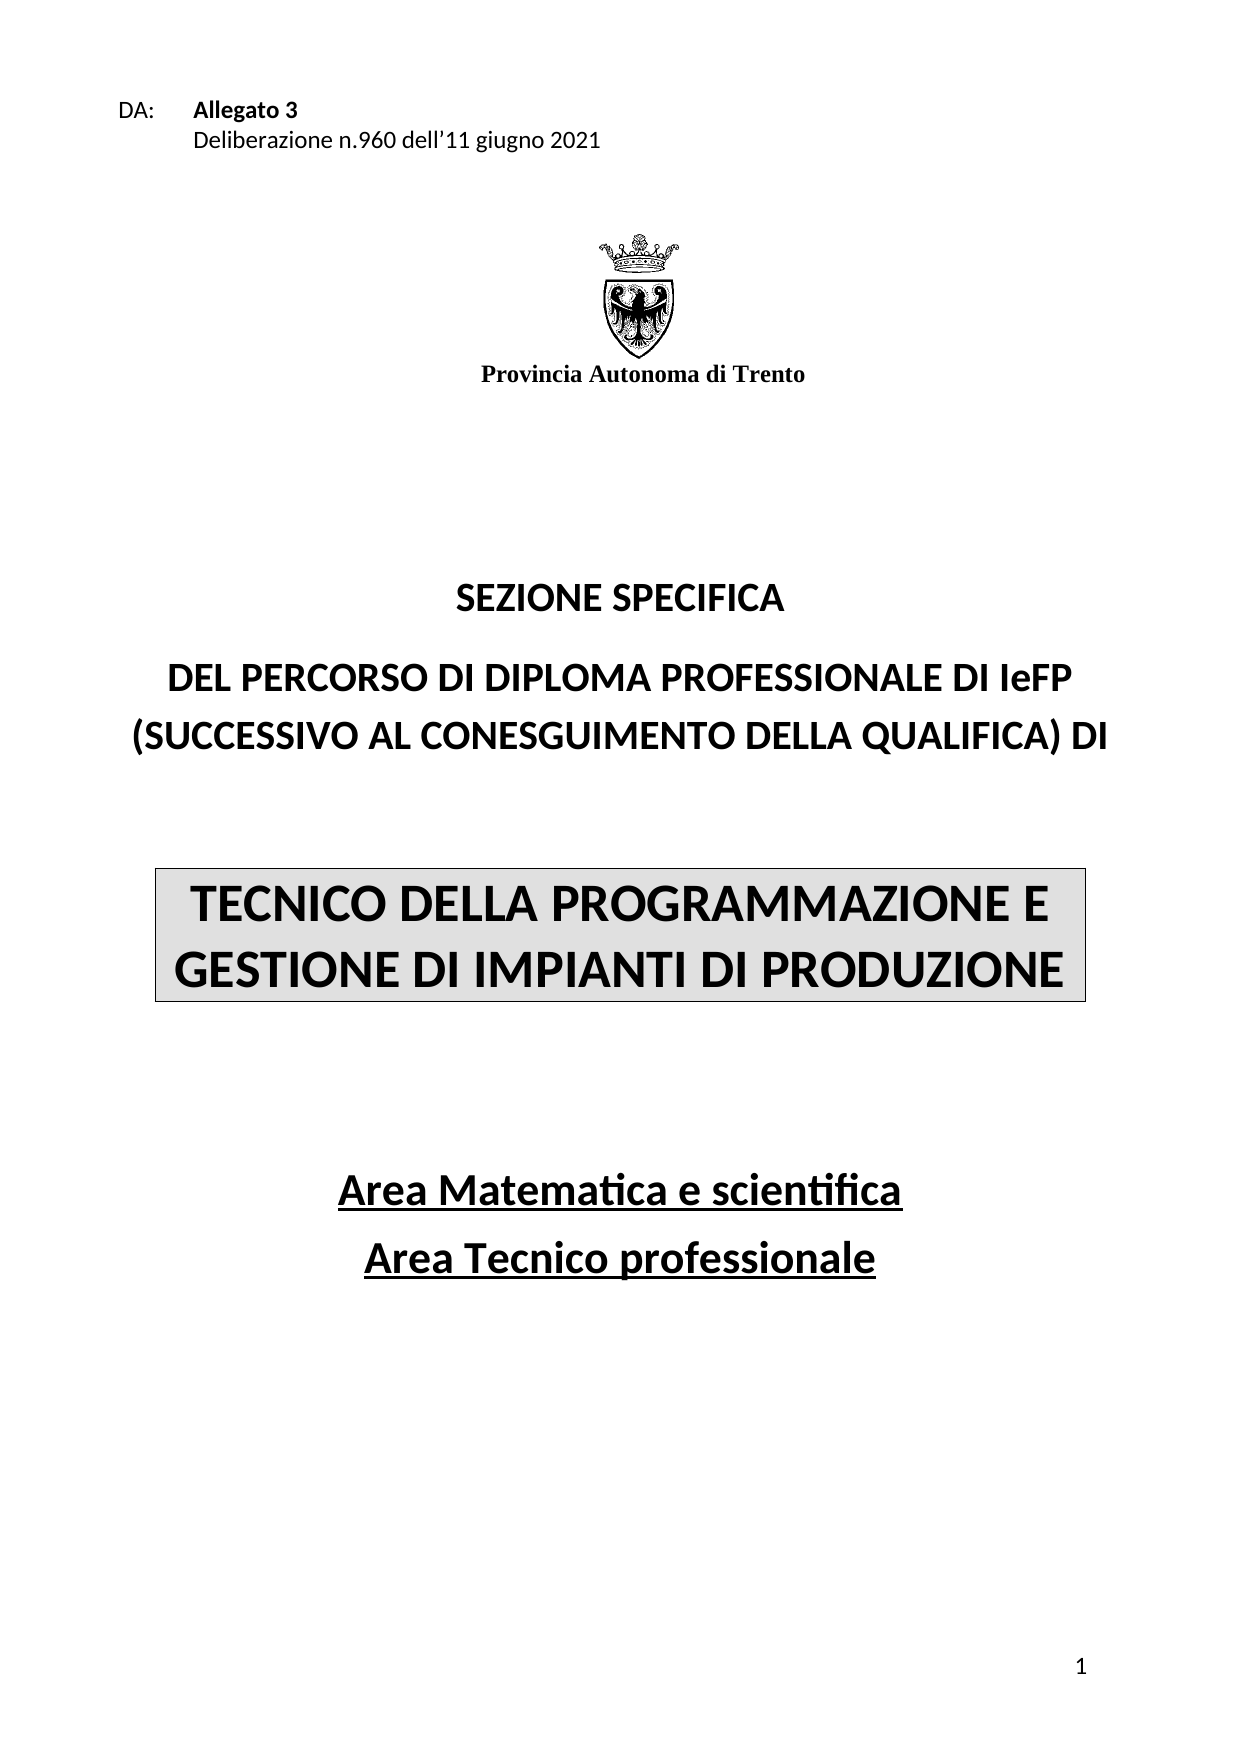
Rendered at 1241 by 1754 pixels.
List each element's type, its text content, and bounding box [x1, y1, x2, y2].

text SEZIONE SPECIFICA [118, 571, 1122, 622]
text Deliberazione n.960 dell’11 giugno 2021 [155, 124, 1122, 155]
table_header TECNICO DELLA PROGRAMMAZIONE E GESTIONE DI IMPIANTI DI PRODUZIONE [156, 869, 1085, 1001]
text Area Matematica e scientifica [118, 1161, 1122, 1217]
text Area Tecnico professionale [118, 1229, 1122, 1285]
text Provincia Autonoma di Trento [118, 359, 1112, 388]
text DA: Allegato 3 [118, 94, 1122, 124]
text DEL PERCORSO DI DIPLOMA PROFESSIONALE DI IeFP (SUCCESSIVO AL CONESGUIMENTO DELLA QUALIFICA) DI [118, 651, 1122, 760]
picture [599, 233, 679, 359]
